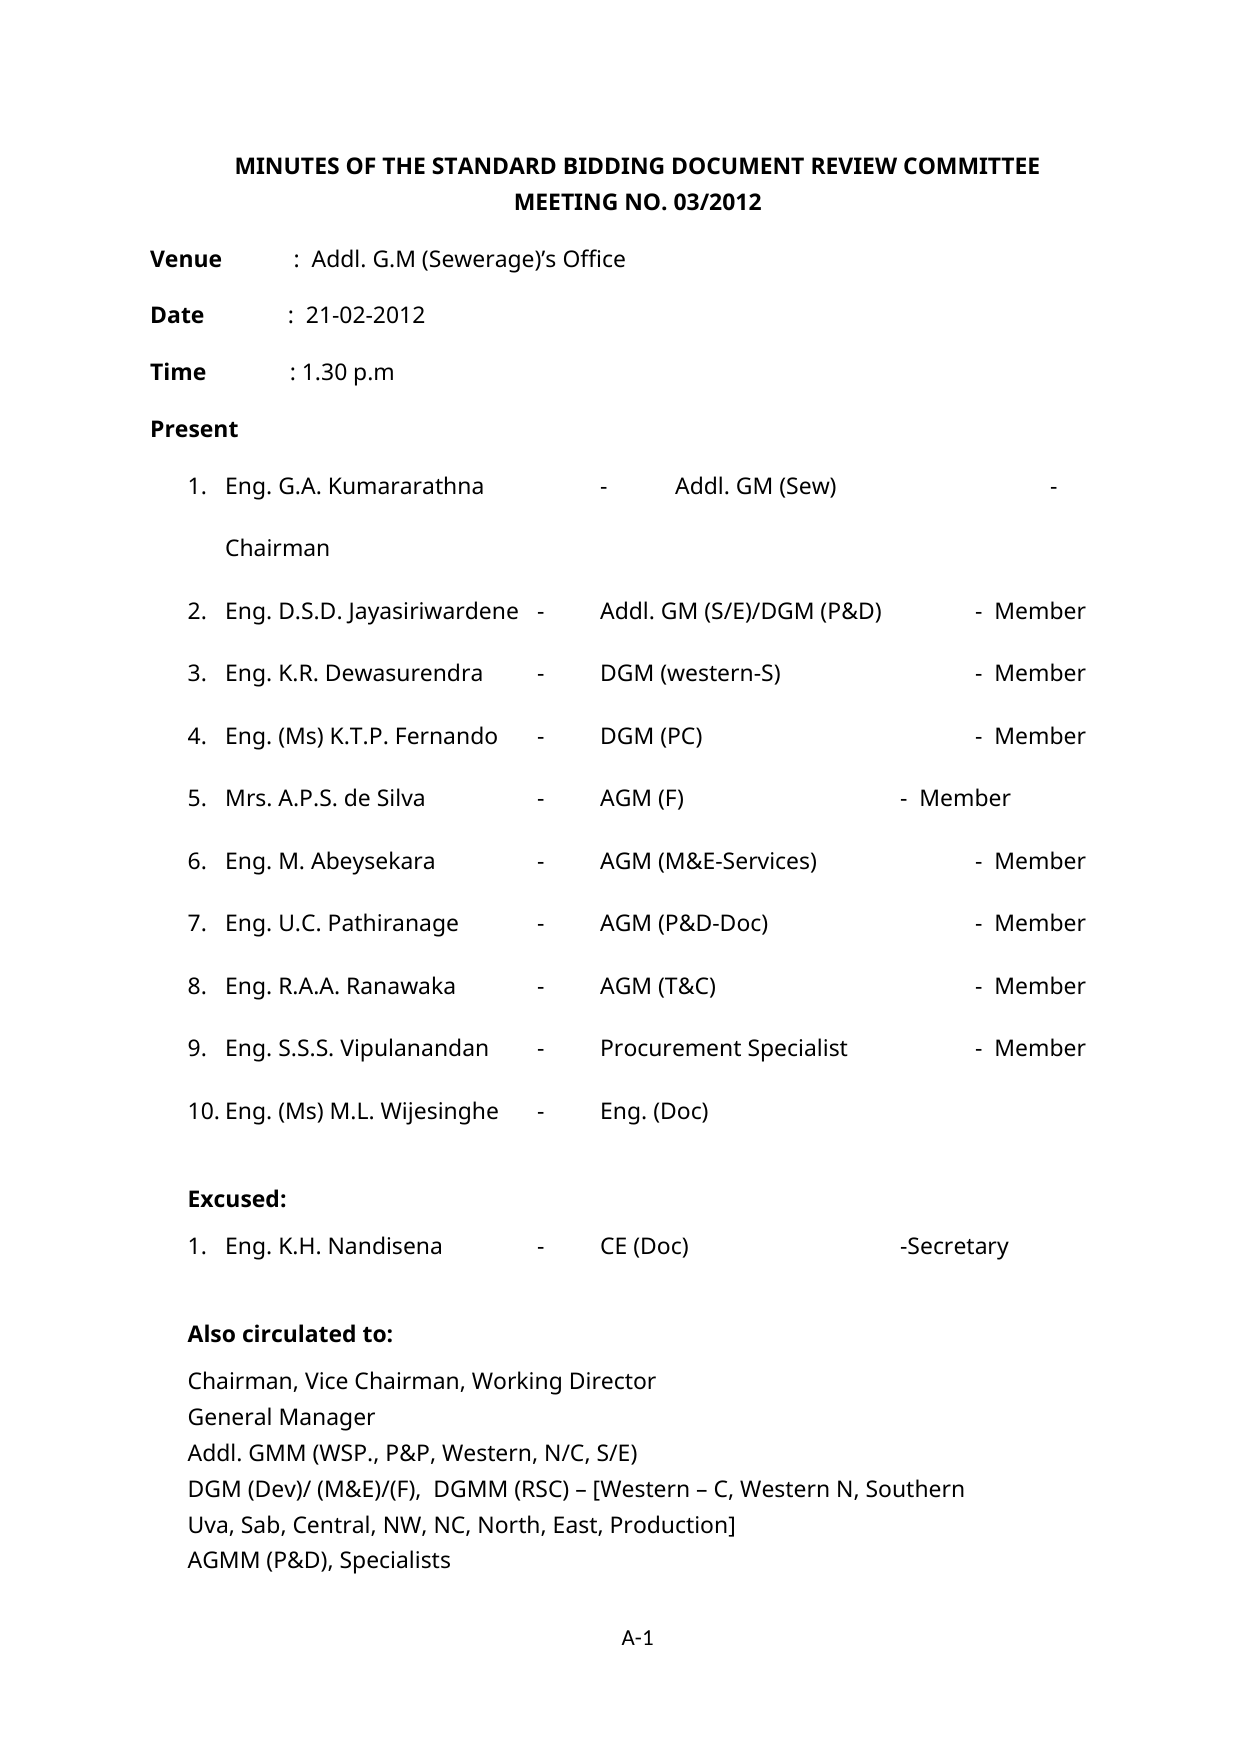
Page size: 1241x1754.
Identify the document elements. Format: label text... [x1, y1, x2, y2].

list Eng. M. Abeysekara - AGM (M&E-Services) - Member [187, 845, 1141, 876]
text Time : 1.30 p.m [150, 356, 1125, 387]
list Eng. U.C. Pathiranage - AGM (P&D-Doc) - Member [187, 907, 1141, 938]
list General Manager [187, 1401, 1141, 1432]
text Venue : Addl. G.M (Sewerage)’s Office [150, 243, 1125, 274]
list Mrs. A.P.S. de Silva - AGM (F) - Member [187, 782, 1141, 813]
list Eng. K.R. Dewasurendra - DGM (western-S) - Member [187, 657, 1141, 688]
text MINUTES OF THE STANDARD BIDDING DOCUMENT REVIEW COMMITTEE [150, 150, 1125, 181]
list Excused: [187, 1183, 1141, 1214]
list Eng. D.S.D. Jayasiriwardene - Addl. GM (S/E)/DGM (P&D) - Member [187, 595, 1141, 626]
list AGMM (P&D), Specialists [187, 1544, 1141, 1576]
list Chairman, Vice Chairman, Working Director [187, 1365, 1141, 1396]
list DGM (Dev)/ (M&E)/(F), DGMM (RSC) – [Western – C, Western N, Southern [187, 1473, 1141, 1504]
list Also circulated to: [187, 1318, 1141, 1349]
text Date : 21-02-2012 [150, 299, 1125, 331]
list Eng. (Ms) M.L. Wijesinghe - Eng. (Doc) [187, 1095, 1141, 1126]
list Eng. R.A.A. Ranawaka - AGM (T&C) - Member [187, 970, 1141, 1001]
list Addl. GMM (WSP., P&P, Western, N/C, S/E) [187, 1437, 1141, 1468]
text Present [150, 413, 1125, 444]
list Eng. K.H. Nandisena - CE (Doc) -Secretary [187, 1230, 1141, 1261]
list Eng. G.A. Kumararathna - Addl. GM (Sew) - Chairman [187, 470, 1125, 563]
list Eng. (Ms) K.T.P. Fernando - DGM (PC) - Member [187, 720, 1141, 751]
list Eng. S.S.S. Vipulanandan - Procurement Specialist - Member [187, 1032, 1141, 1063]
text MEETING NO. 03/2012 [150, 186, 1125, 217]
list Uva, Sab, Central, NW, NC, North, East, Production] [187, 1508, 1141, 1540]
